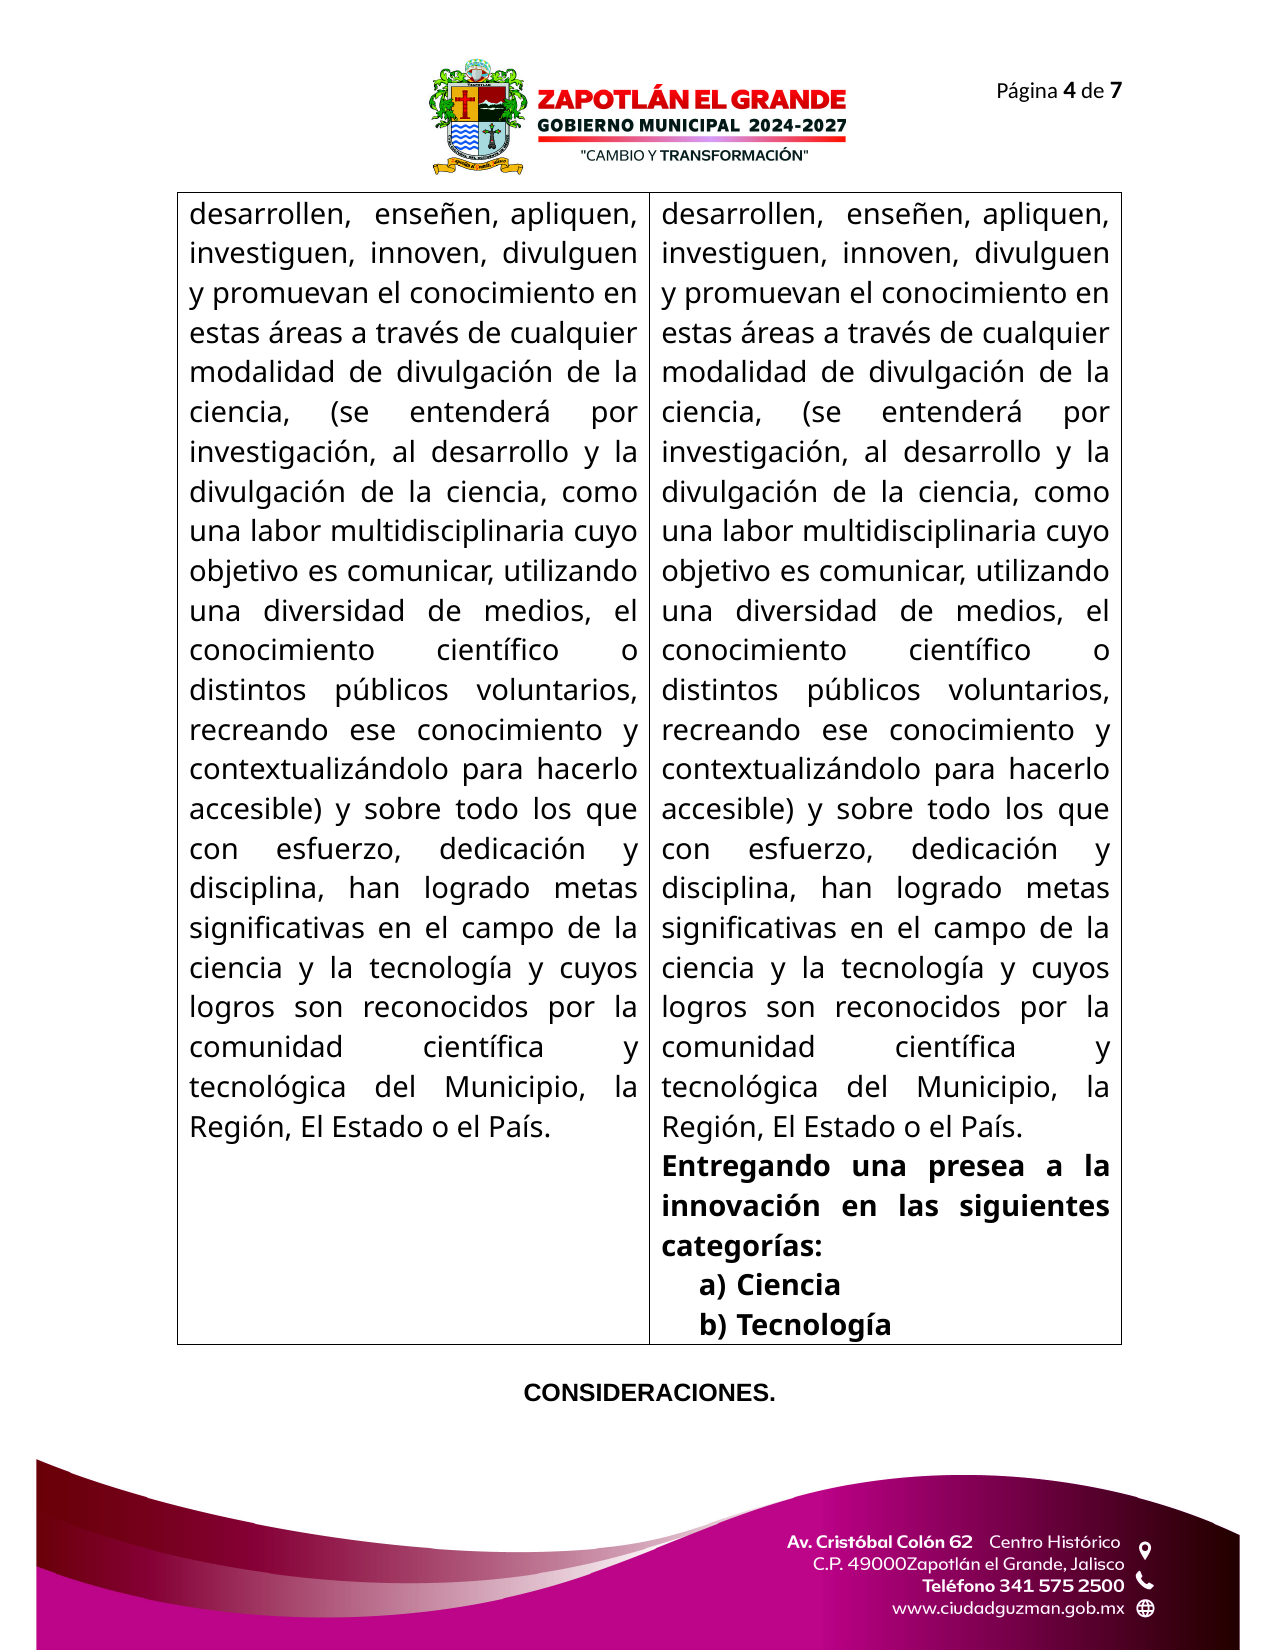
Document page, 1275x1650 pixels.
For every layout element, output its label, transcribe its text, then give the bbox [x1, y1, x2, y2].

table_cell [178, 193, 649, 1344]
text CONSIDERACIONES. [177, 1378, 1122, 1407]
picture [0, 15, 1275, 1650]
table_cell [650, 193, 1121, 1344]
